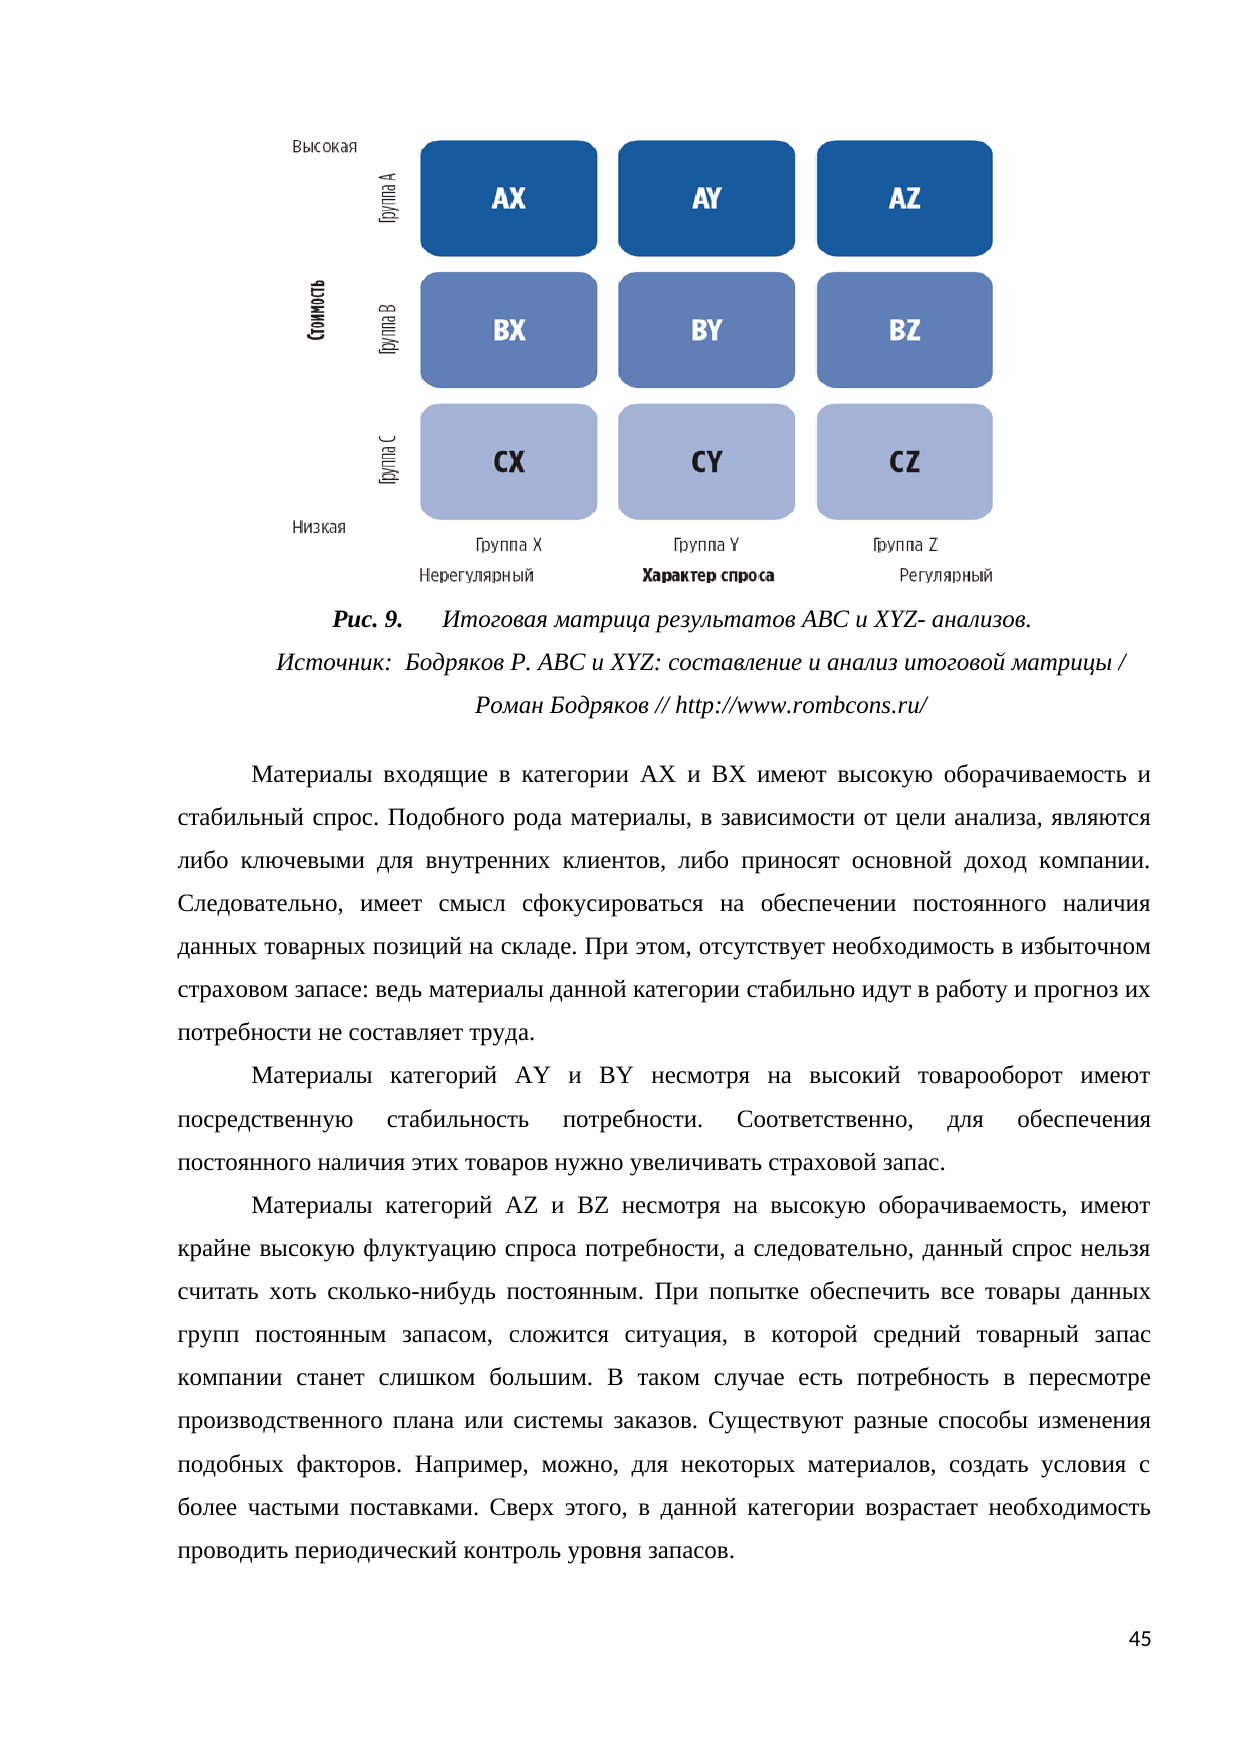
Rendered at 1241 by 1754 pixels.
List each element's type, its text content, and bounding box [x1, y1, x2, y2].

text Материалы категорий AY и BY несмотря на высокий товарооборот имеют посредственную стабильность потребности. Соответственно, для обеспечения постоянного наличия этих товаров нужно увеличивать страховой запас. [177, 1061, 1152, 1176]
picture [271, 118, 1058, 590]
text Материалы категорий AZ и BZ несмотря на высокую оборачиваемость, имеют крайне высокую флуктуацию спроса потребности, а следовательно, данный спрос нельзя считать хоть сколько-нибудь постоянным. При попытке обеспечить все товары данных групп постоянным запасом, сложится ситуация, в которой средний товарный запас компании станет слишком большим. В таком случае есть потребность в пересмотре производственного плана или системы заказов. Существуют разные способы изменения подобных факторов. Например, можно, для некоторых материалов, создать условия с более частыми поставками. Сверх этого, в данной категории возрастает необходимость проводить периодический контроль уровня запасов. [177, 1190, 1152, 1564]
text Материалы входящие в категории AX и BX имеют высокую оборачиваемость и стабильный спрос. Подобного рода материалы, в зависимости от цели анализа, являются либо ключевыми для внутренних клиентов, либо приносят основной доход компании. Следовательно, имеет смысл сфокусироваться на обеспечении постоянного наличия данных товарных позиций на складе. При этом, отсутствует необходимость в избыточном страховом запасе: ведь материалы данной категории стабильно идут в работу и прогноз их потребности не составляет труда. [177, 759, 1152, 1046]
text Итоговая матрица результатов ABC и XYZ- анализов. Источник: Бодряков Р. АВС и XYZ: составление и анализ итоговой матрицы / Роман Бодряков // http://www.rombcons.ru/ [215, 604, 1152, 719]
